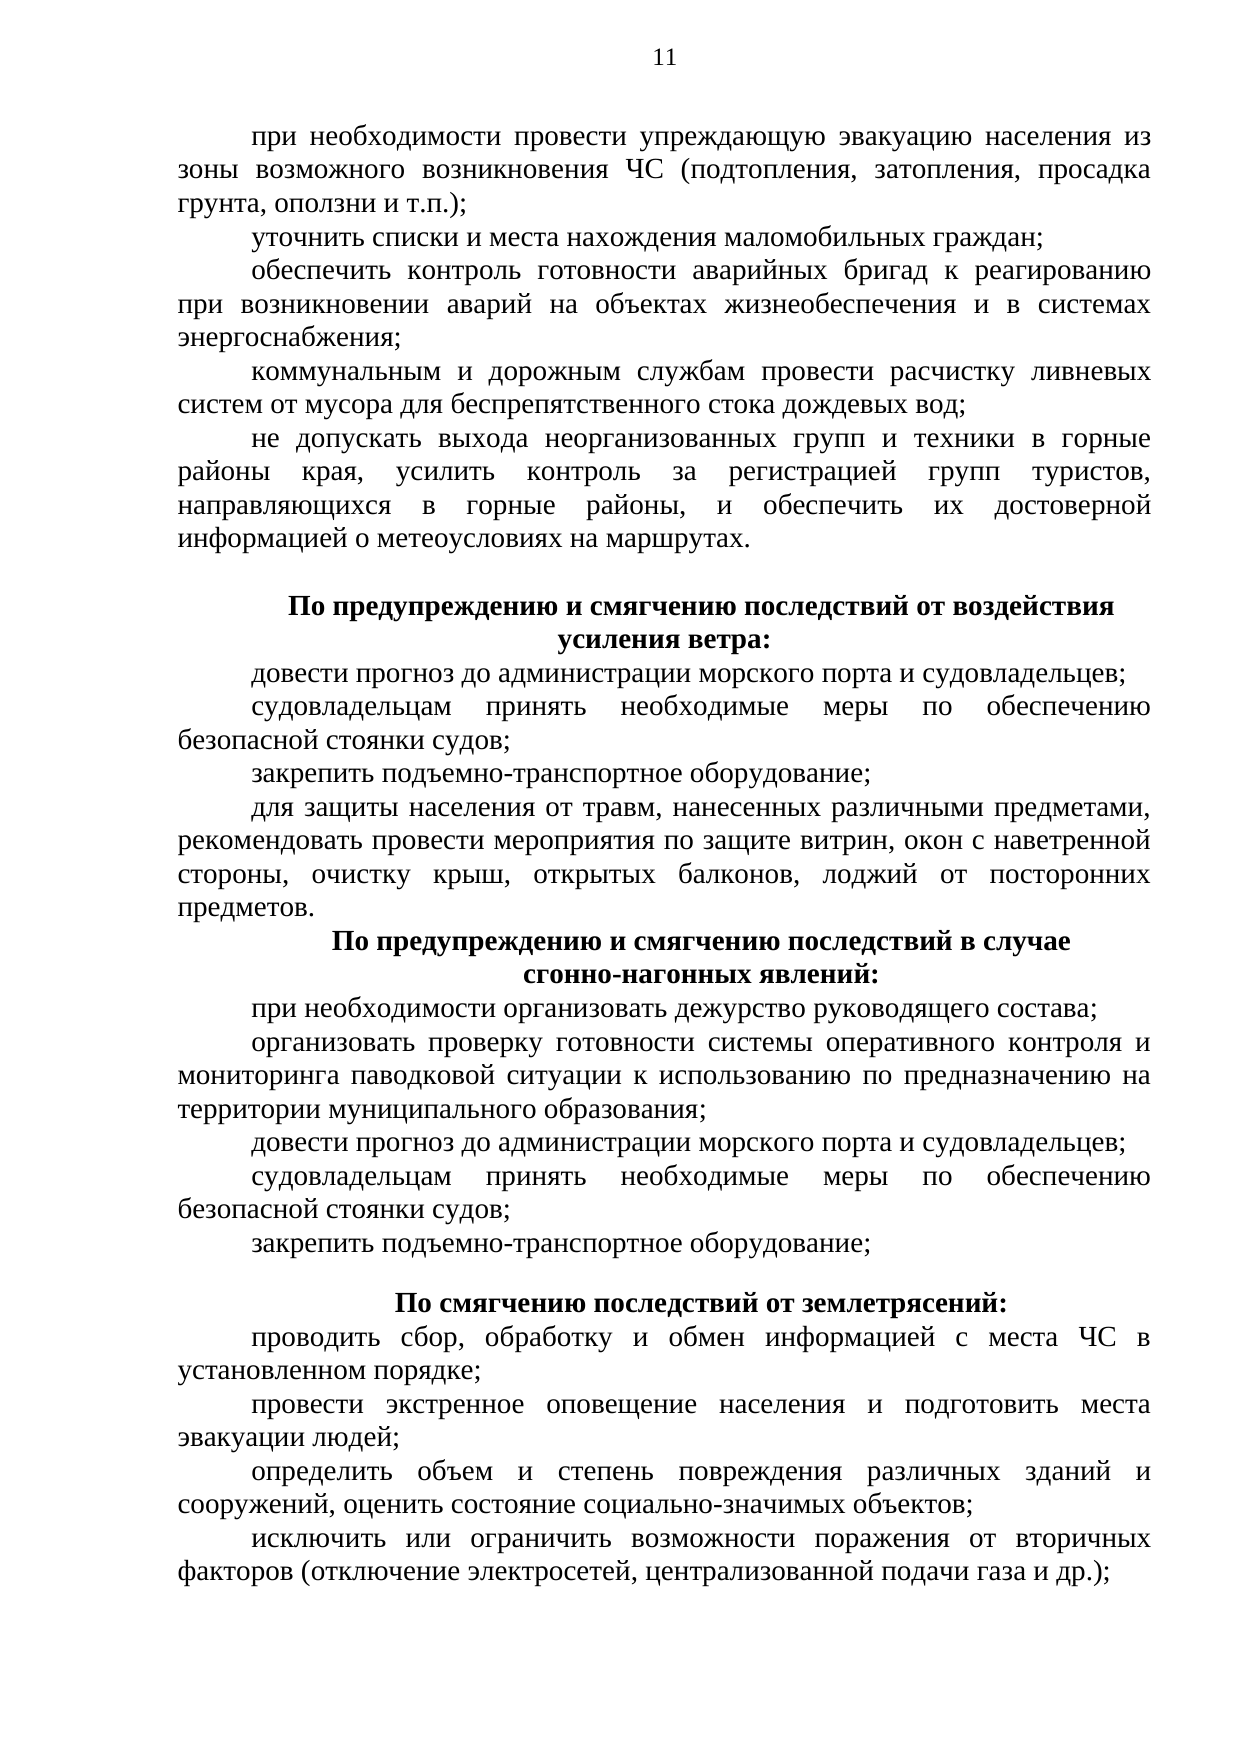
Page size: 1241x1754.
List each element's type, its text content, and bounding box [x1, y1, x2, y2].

text при необходимости организовать дежурство руководящего состава; [177, 990, 1152, 1024]
text исключить или ограничить возможности поражения от вторичных факторов (отключение электросетей, централизованной подачи газа и др.); [177, 1520, 1152, 1587]
text коммунальным и дорожным службам провести расчистку ливневых систем от мусора для беспрепятственного стока дождевых вод; [177, 353, 1152, 420]
text закрепить подъемно-транспортное оборудование; [177, 755, 1152, 789]
text судовладельцам принять необходимые меры по обеспечению безопасной стоянки судов; [177, 1158, 1152, 1225]
text проводить сбор, обработку и обмен информацией с места ЧС в установленном порядке; [177, 1319, 1152, 1386]
text судовладельцам принять необходимые меры по обеспечению безопасной стоянки судов; [177, 688, 1152, 755]
text сгонно-нагонных явлений: [177, 957, 1152, 990]
text для защиты населения от травм, нанесенных различными предметами, рекомендовать провести мероприятия по защите витрин, окон с наветренной стороны, очистку крыш, открытых балконов, лоджий от посторонних предметов. [177, 789, 1152, 923]
text не допускать выхода неорганизованных групп и техники в горные районы края, усилить контроль за регистрацией групп туристов, направляющихся в горные районы, и обеспечить их достоверной информацией о метеоусловиях на маршрутах. [177, 420, 1152, 554]
text По предупреждению и смягчению последствий от воздействия усиления ветра: [177, 588, 1152, 655]
text По смягчению последствий от землетрясений: [177, 1289, 1152, 1319]
text довести прогноз до администрации морского порта и судовладельцев; [177, 1124, 1152, 1158]
text определить объем и степень повреждения различных зданий и сооружений, оценить состояние социально-значимых объектов; [177, 1453, 1152, 1520]
text По предупреждению и смягчению последствий в случае [177, 923, 1152, 957]
text довести прогноз до администрации морского порта и судовладельцев; [177, 655, 1152, 688]
text провести экстренное оповещение населения и подготовить места эвакуации людей; [177, 1386, 1152, 1453]
text при необходимости провести упреждающую эвакуацию населения из зоны возможного возникновения ЧС (подтопления, затопления, просадка грунта, оползни и т.п.); [177, 118, 1152, 219]
text уточнить списки и места нахождения маломобильных граждан; [177, 219, 1152, 252]
text закрепить подъемно-транспортное оборудование; [177, 1225, 1152, 1258]
text обеспечить контроль готовности аварийных бригад к реагированию при возникновении аварий на объектах жизнеобеспечения и в системах энергоснабжения; [177, 252, 1152, 353]
text организовать проверку готовности системы оперативного контроля и мониторинга паводковой ситуации к использованию по предназначению на территории муниципального образования; [177, 1024, 1152, 1124]
